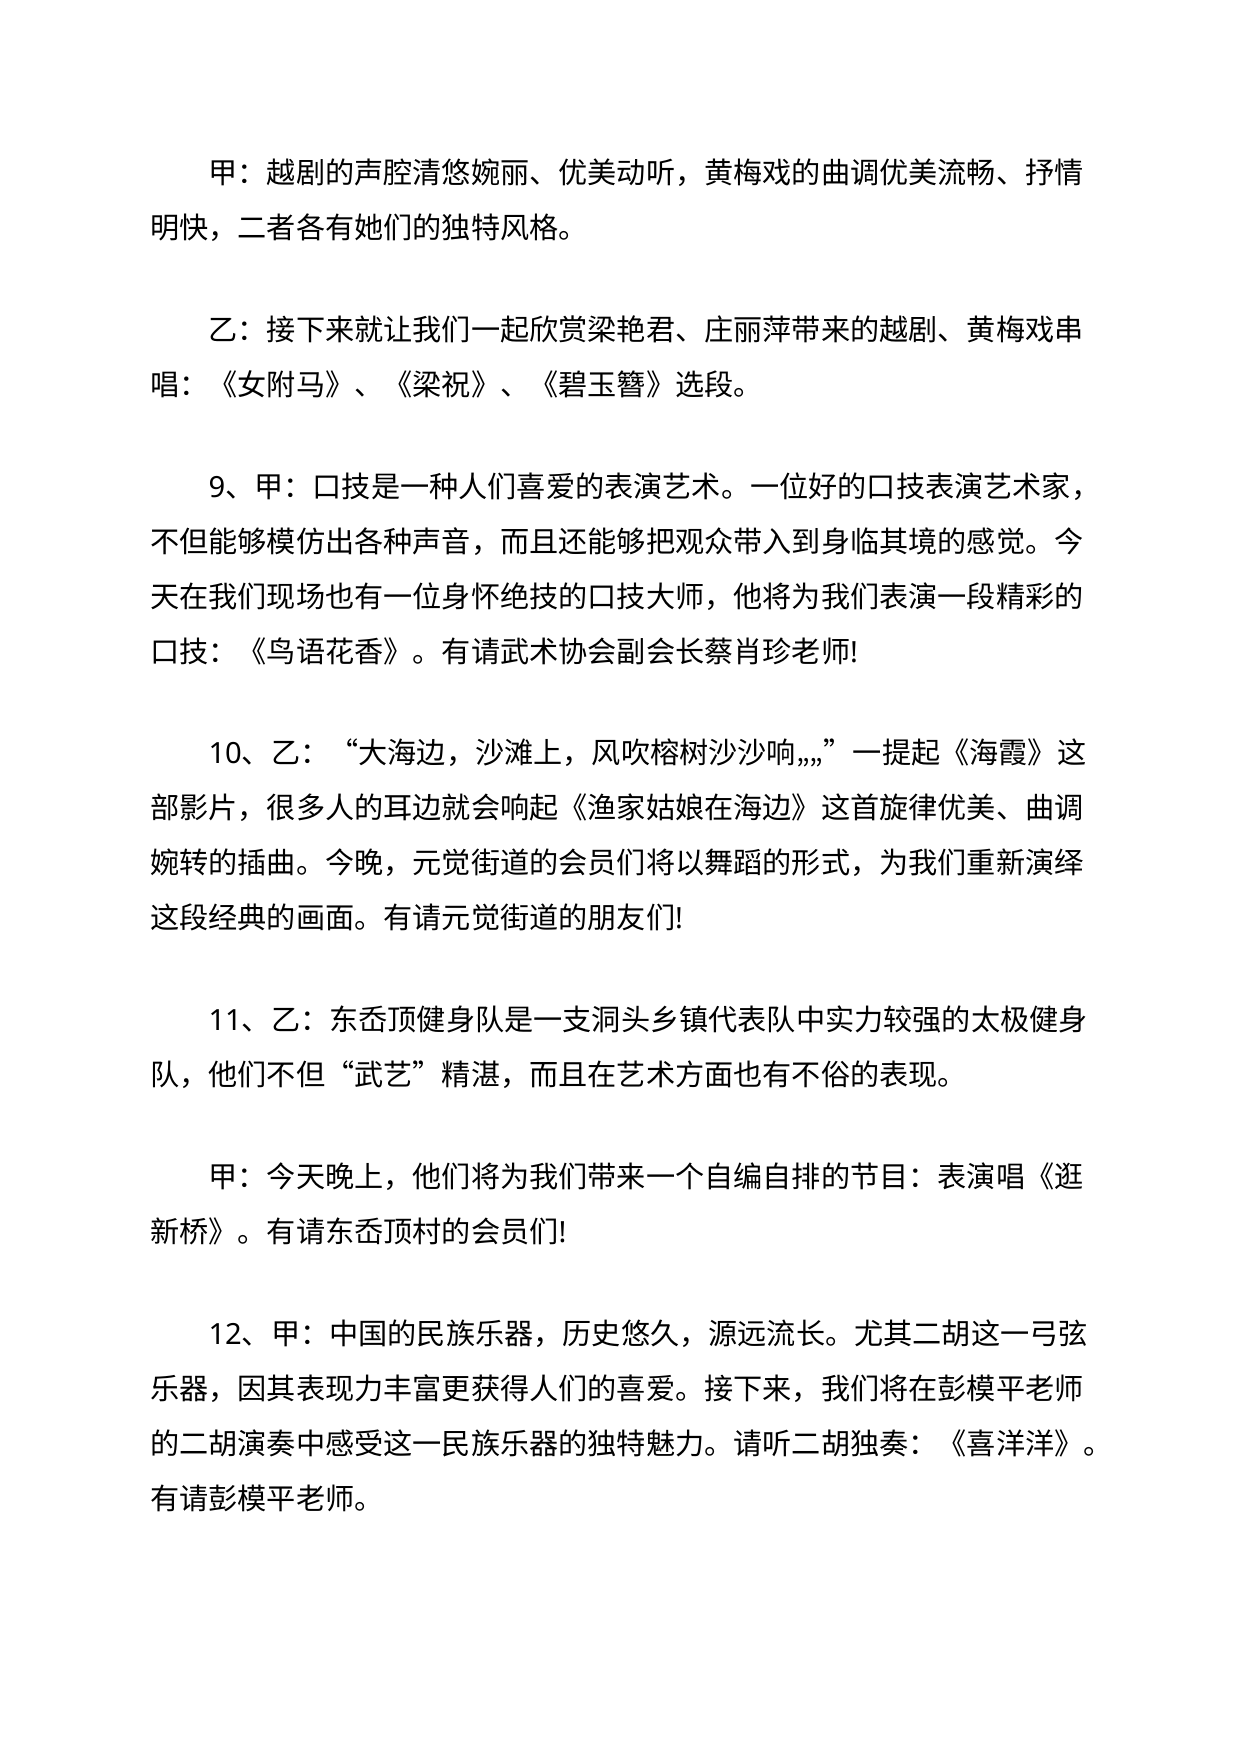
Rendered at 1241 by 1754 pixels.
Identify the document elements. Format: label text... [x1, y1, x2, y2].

text 乙：接下来就让我们一起欣赏梁艳君、庄丽萍带来的越剧、黄梅戏串唱：《女附马》、《梁祝》、《碧玉簪》选段。 [150, 307, 1090, 404]
text 10、乙：“大海边，沙滩上，风吹榕树沙沙响„„”一提起《海霞》这部影片，很多人的耳边就会响起《渔家姑娘在海边》这首旋律优美、曲调婉转的插曲。今晚，元觉街道的会员们将以舞蹈的形式，为我们重新演绎这段经典的画面。有请元觉街道的朋友们! [150, 730, 1090, 937]
text 11、乙：东岙顶健身队是一支洞头乡镇代表队中实力较强的太极健身队，他们不但“武艺”精湛，而且在艺术方面也有不俗的表现。 [150, 997, 1090, 1094]
text 9、甲：口技是一种人们喜爱的表演艺术。一位好的口技表演艺术家，不但能够模仿出各种声音，而且还能够把观众带入到身临其境的感觉。今天在我们现场也有一位身怀绝技的口技大师，他将为我们表演一段精彩的口技：《鸟语花香》。有请武术协会副会长蔡肖珍老师! [150, 463, 1090, 671]
text 12、甲：中国的民族乐器，历史悠久，源远流长。尤其二胡这一弓弦乐器，因其表现力丰富更获得人们的喜爱。接下来，我们将在彭模平老师的二胡演奏中感受这一民族乐器的独特魅力。请听二胡独奏：《喜洋洋》。有请彭模平老师。 [150, 1311, 1090, 1518]
text 甲：越剧的声腔清悠婉丽、优美动听，黄梅戏的曲调优美流畅、抒情明快，二者各有她们的独特风格。 [150, 150, 1090, 247]
text 甲：今天晚上，他们将为我们带来一个自编自排的节目：表演唱《逛新桥》。有请东岙顶村的会员们! [150, 1154, 1090, 1251]
